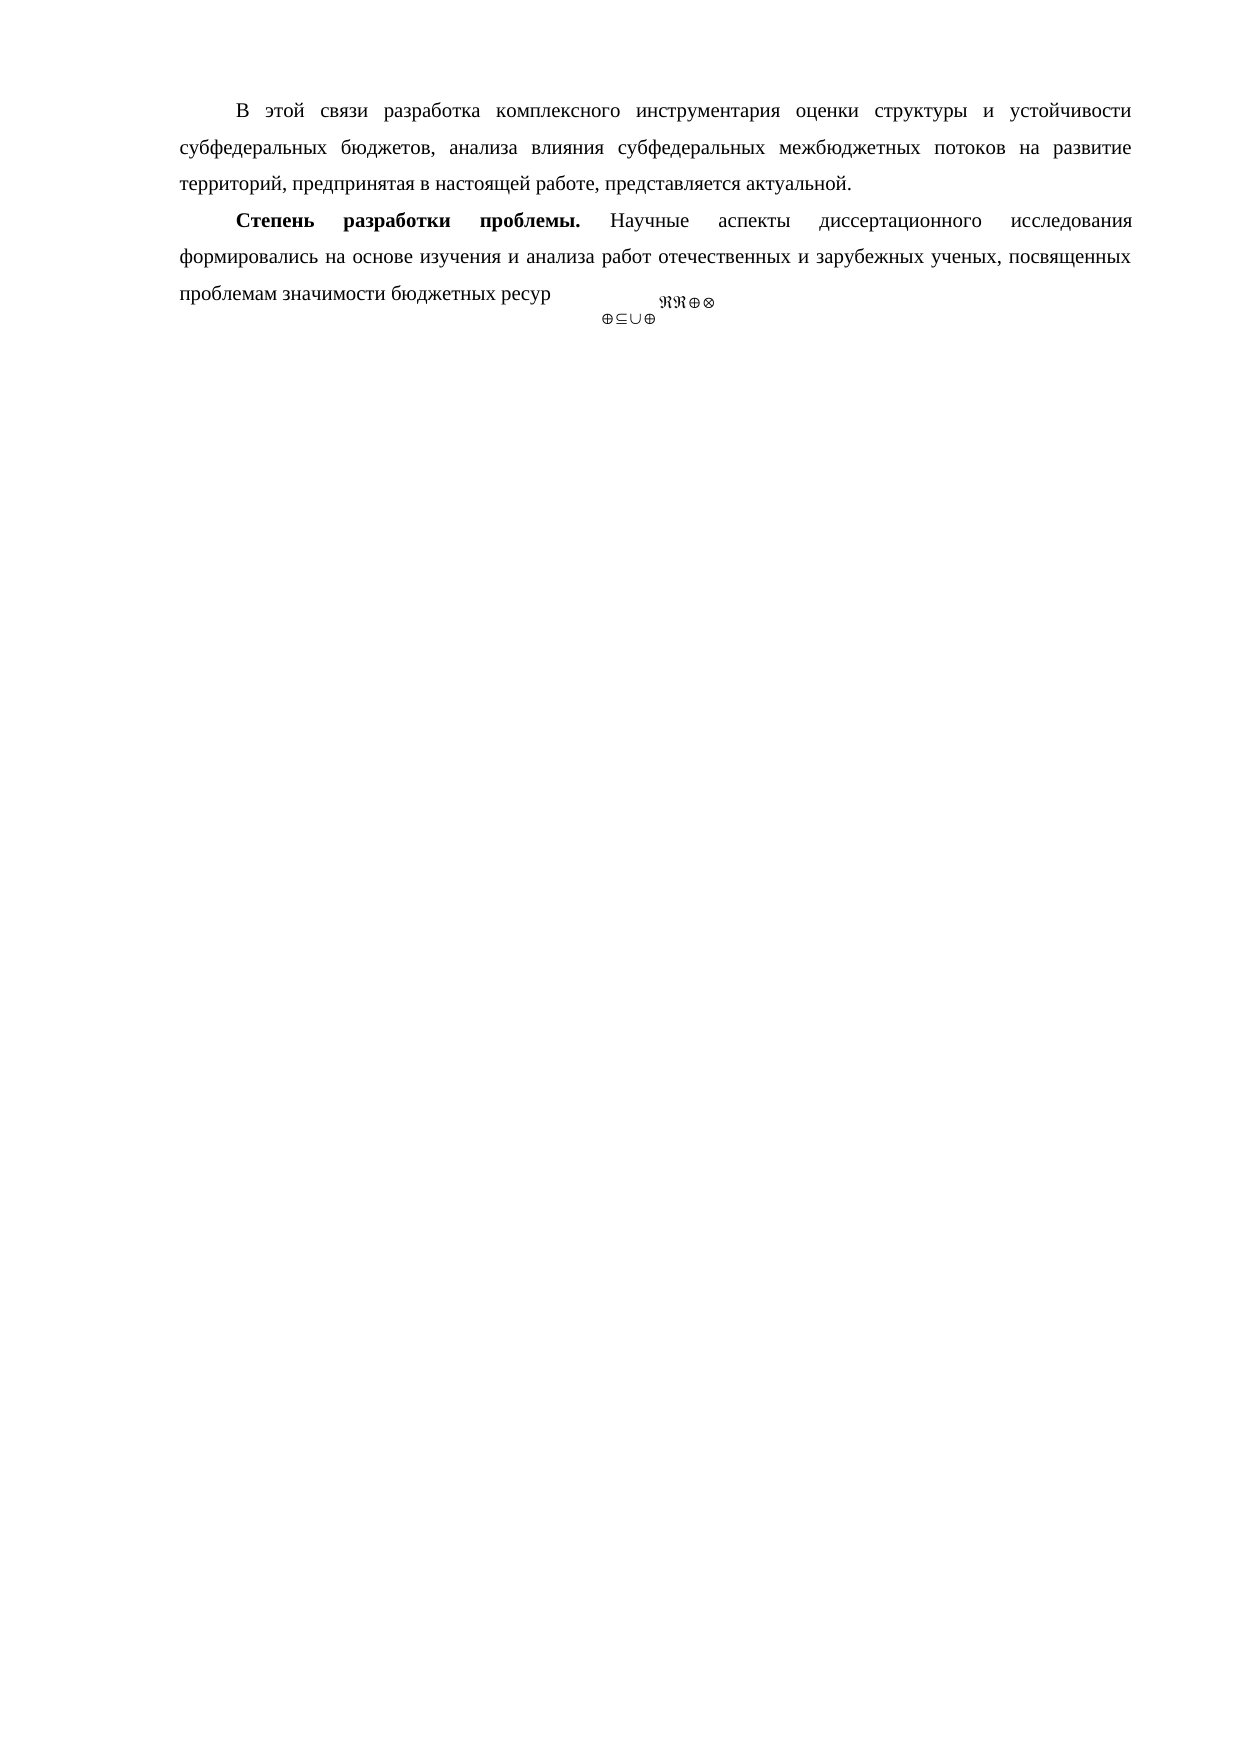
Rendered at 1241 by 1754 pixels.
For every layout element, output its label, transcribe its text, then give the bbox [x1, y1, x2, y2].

text Степень разработки проблемы. Научные аспекты диссертационного исследования формировались на основе изучения и анализа работ отечественных и зарубежных ученых, посвященных проблемам значимости бюджетных ресур [179, 198, 1132, 307]
text В этой связи разработка комплексного инструментария оценки структуры и устойчивости субфедеральных бюджетов, анализа влияния субфедеральных межбюджетных потоков на развитие территорий, предпринятая в настоящей работе, представляется актуальной. [179, 89, 1132, 198]
